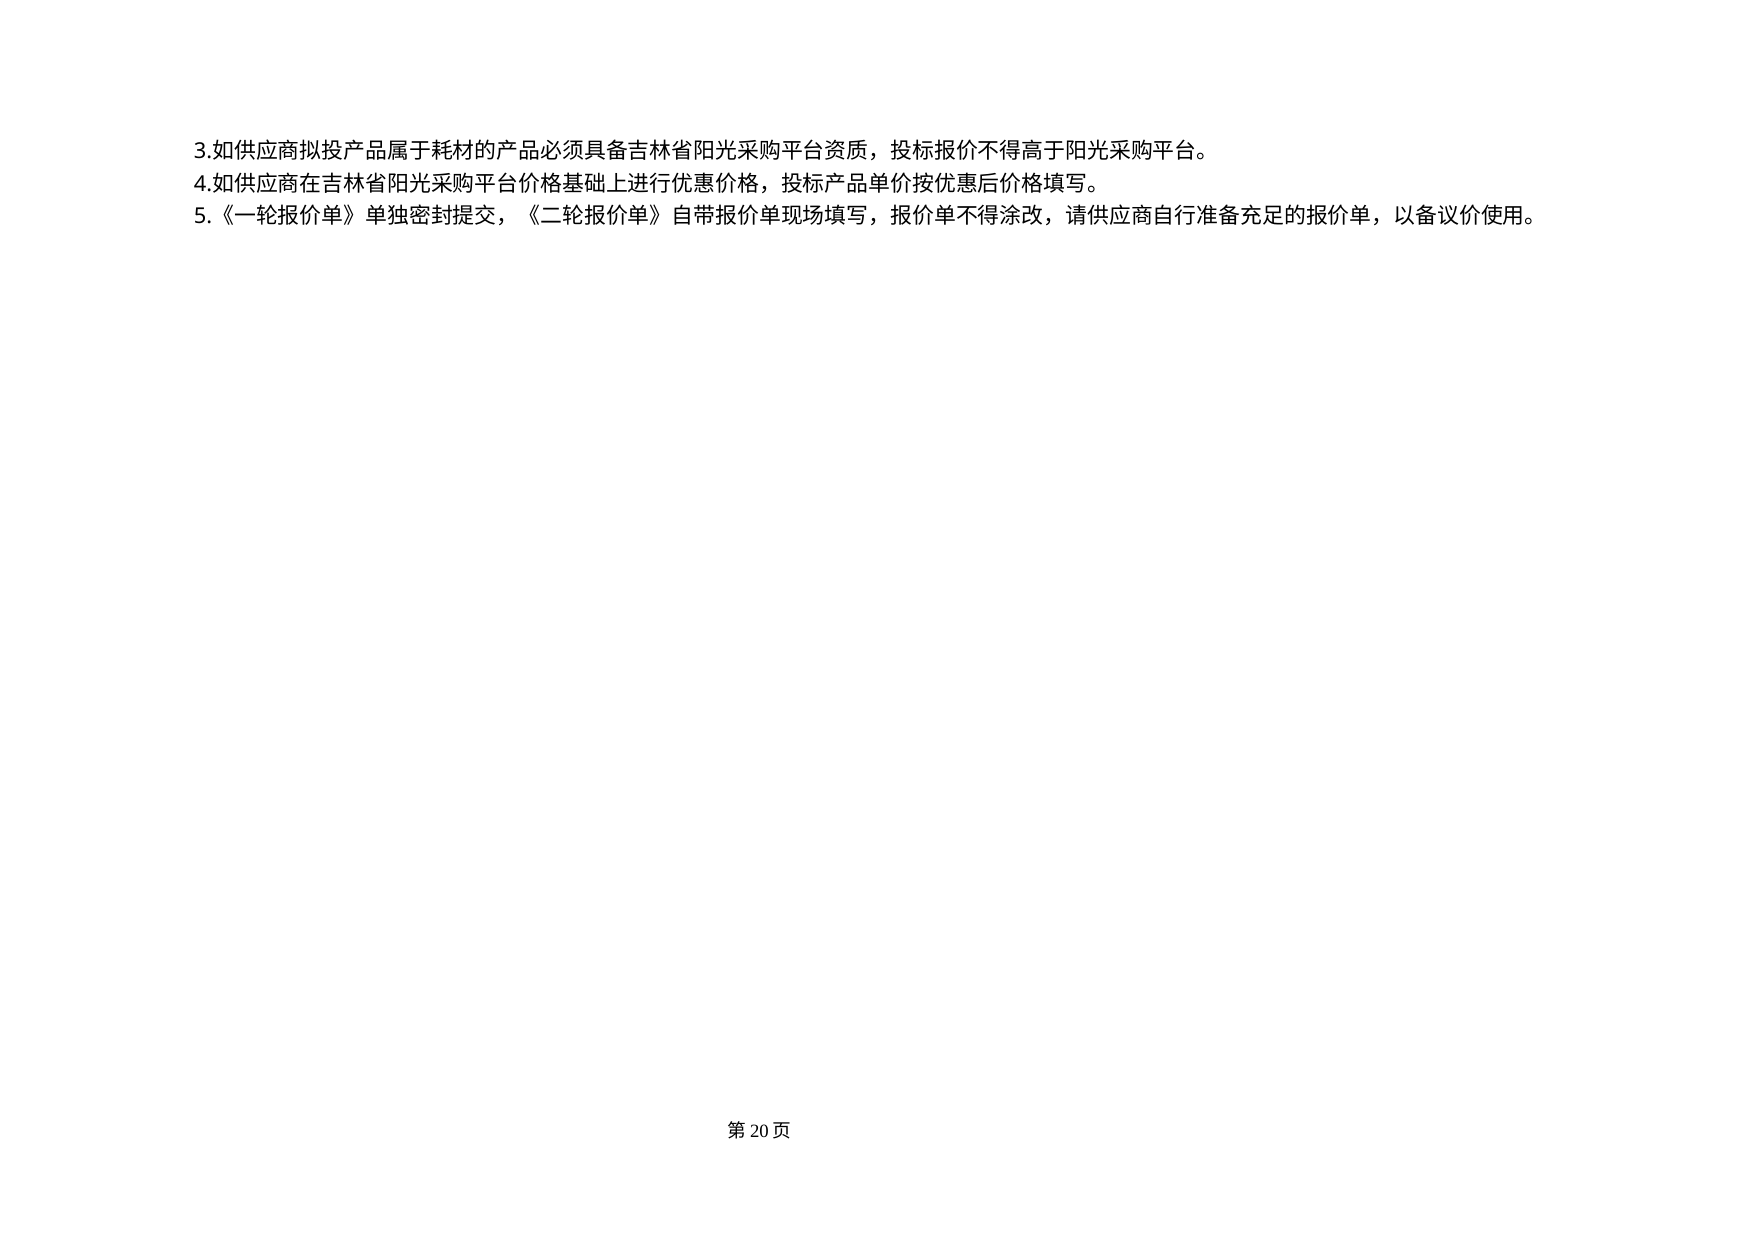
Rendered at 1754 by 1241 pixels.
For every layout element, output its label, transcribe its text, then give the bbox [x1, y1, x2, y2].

text 5.《一轮报价单》单独密封提交，《二轮报价单》自带报价单现场填写，报价单不得涂改，请供应商自行准备充足的报价单，以备议价使用。 [150, 198, 1604, 230]
text 3.如供应商拟投产品属于耗材的产品必须具备吉林省阳光采购平台资质，投标报价不得高于阳光采购平台。 [150, 133, 1604, 165]
text 4.如供应商在吉林省阳光采购平台价格基础上进行优惠价格，投标产品单价按优惠后价格填写。 [150, 165, 1604, 198]
